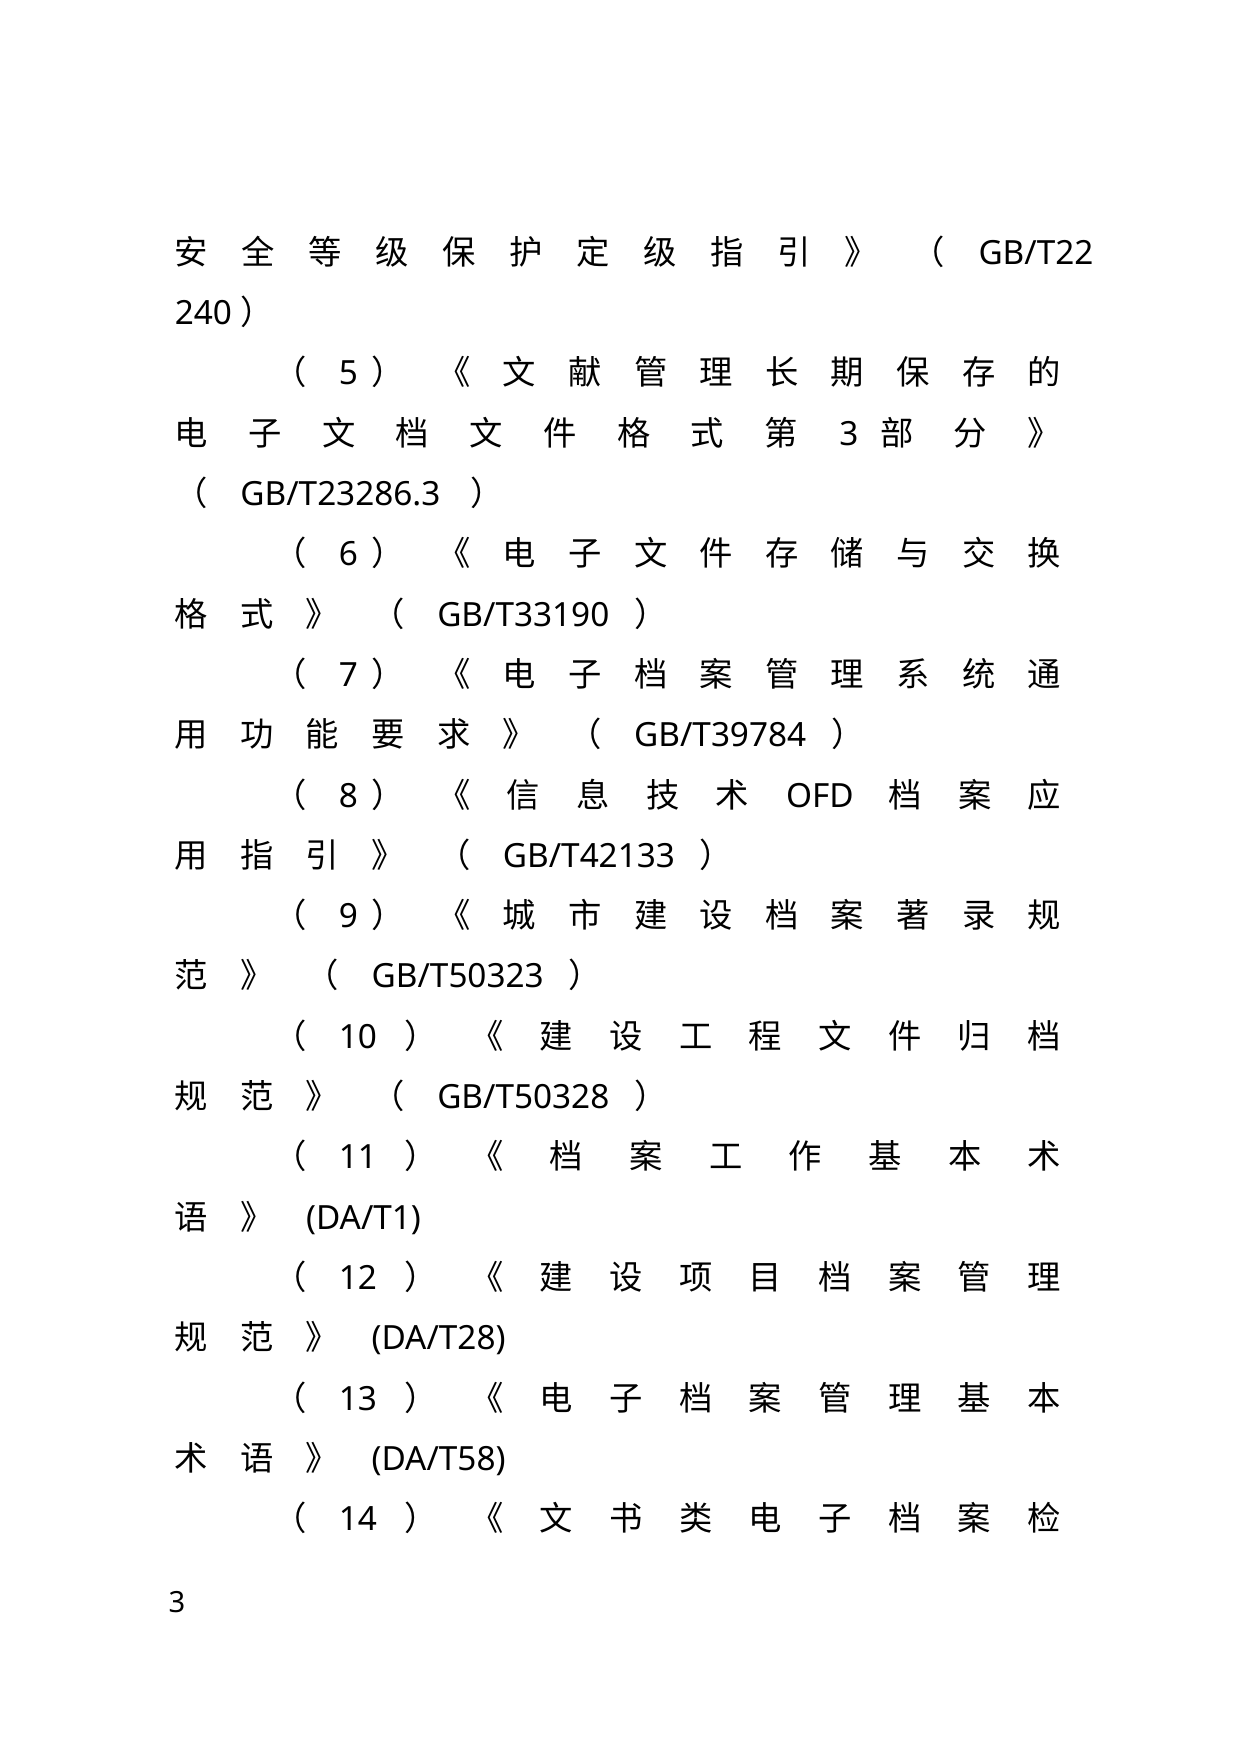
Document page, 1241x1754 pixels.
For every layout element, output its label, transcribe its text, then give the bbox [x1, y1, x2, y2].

list 《电子档案管理基本术语》(DA/T58) [174, 1365, 1093, 1486]
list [174, 219, 1093, 340]
list 《档案工作基本术语》(DA/T1) [174, 1124, 1093, 1245]
list 《城市建设档案著录规范》（GB/T50323） [174, 883, 1093, 1003]
list 《电子档案管理系统通用功能要求》（GB/T39784） [174, 642, 1093, 762]
list 《建设项目档案管理规范》(DA/T28) [174, 1245, 1093, 1365]
list 《电子文件存储与交换格式》（GB/T33190） [174, 521, 1093, 642]
list 《文献管理长期保存的电子文档文件格式第3部分》（GB/T23286.3） [174, 340, 1093, 521]
list 《建设工程文件归档规范》（GB/T50328） [174, 1003, 1093, 1124]
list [174, 1486, 1093, 1546]
list 《信息技术OFD档案应用指引》（GB/T42133） [174, 762, 1093, 883]
